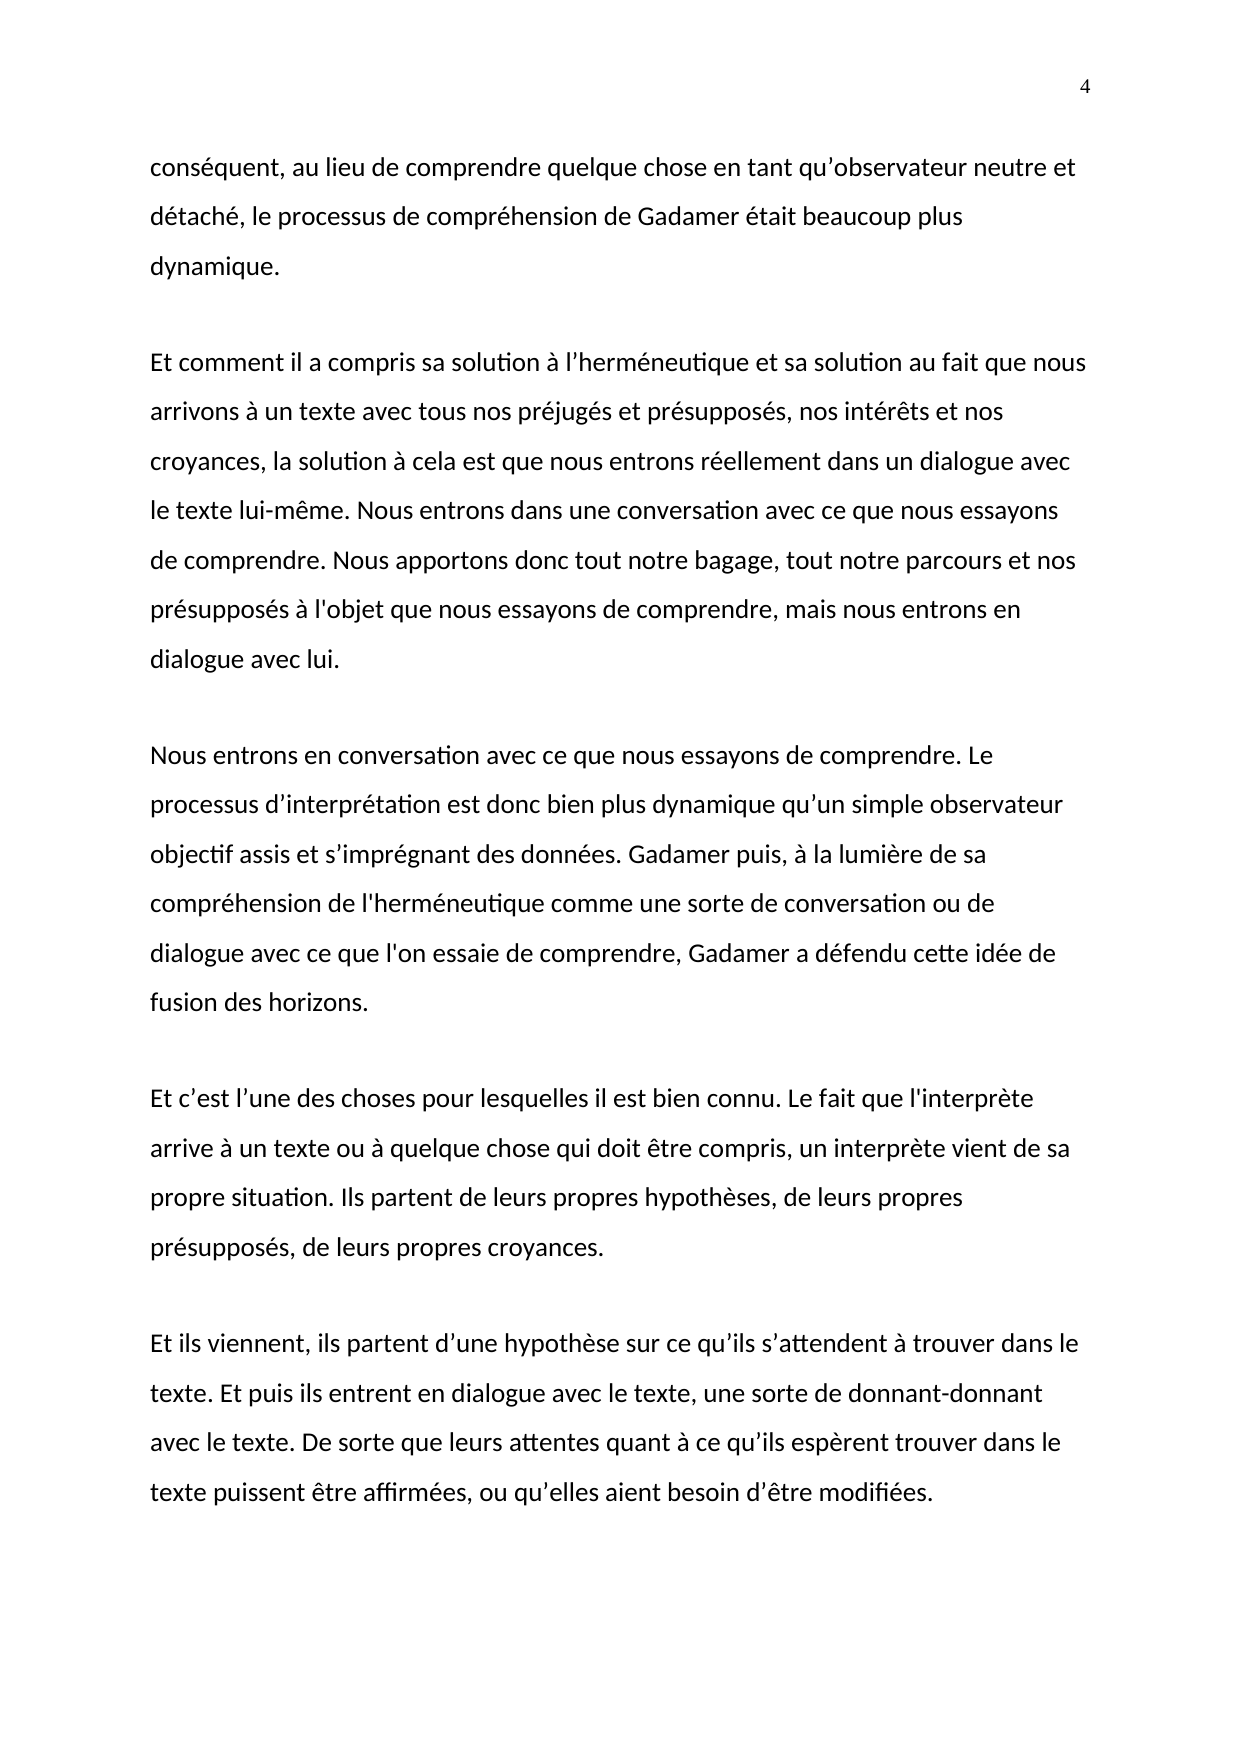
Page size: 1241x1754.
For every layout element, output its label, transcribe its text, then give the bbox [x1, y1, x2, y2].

text Et ils viennent, ils partent d’une hypothèse sur ce qu’ils s’attendent à trouver dans le texte. Et puis ils entrent en dialogue avec le texte, une sorte de donnant-donnant avec le texte. De sorte que leurs attentes quant à ce qu’ils espèrent trouver dans le texte puissent être affirmées, ou qu’elles aient besoin d’être modifiées. [150, 1326, 1090, 1508]
text Et c’est l’une des choses pour lesquelles il est bien connu. Le fait que l'interprète arrive à un texte ou à quelque chose qui doit être compris, un interprète vient de sa propre situation. Ils partent de leurs propres hypothèses, de leurs propres présupposés, de leurs propres croyances. [150, 1082, 1090, 1263]
text Et comment il a compris sa solution à l’herméneutique et sa solution au fait que nous arrivons à un texte avec tous nos préjugés et présupposés, nos intérêts et nos croyances, la solution à cela est que nous entrons réellement dans un dialogue avec le texte lui-même. Nous entrons dans une conversation avec ce que nous essayons de comprendre. Nous apportons donc tout notre bagage, tout notre parcours et nos présupposés à l'objet que nous essayons de comprendre, mais nous entrons en dialogue avec lui. [150, 345, 1090, 675]
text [150, 150, 1090, 282]
text Nous entrons en conversation avec ce que nous essayons de comprendre. Le processus d’interprétation est donc bien plus dynamique qu’un simple observateur objectif assis et s’imprégnant des données. Gadamer puis, à la lumière de sa compréhension de l'herméneutique comme une sorte de conversation ou de dialogue avec ce que l'on essaie de comprendre, Gadamer a défendu cette idée de fusion des horizons. [150, 738, 1090, 1018]
